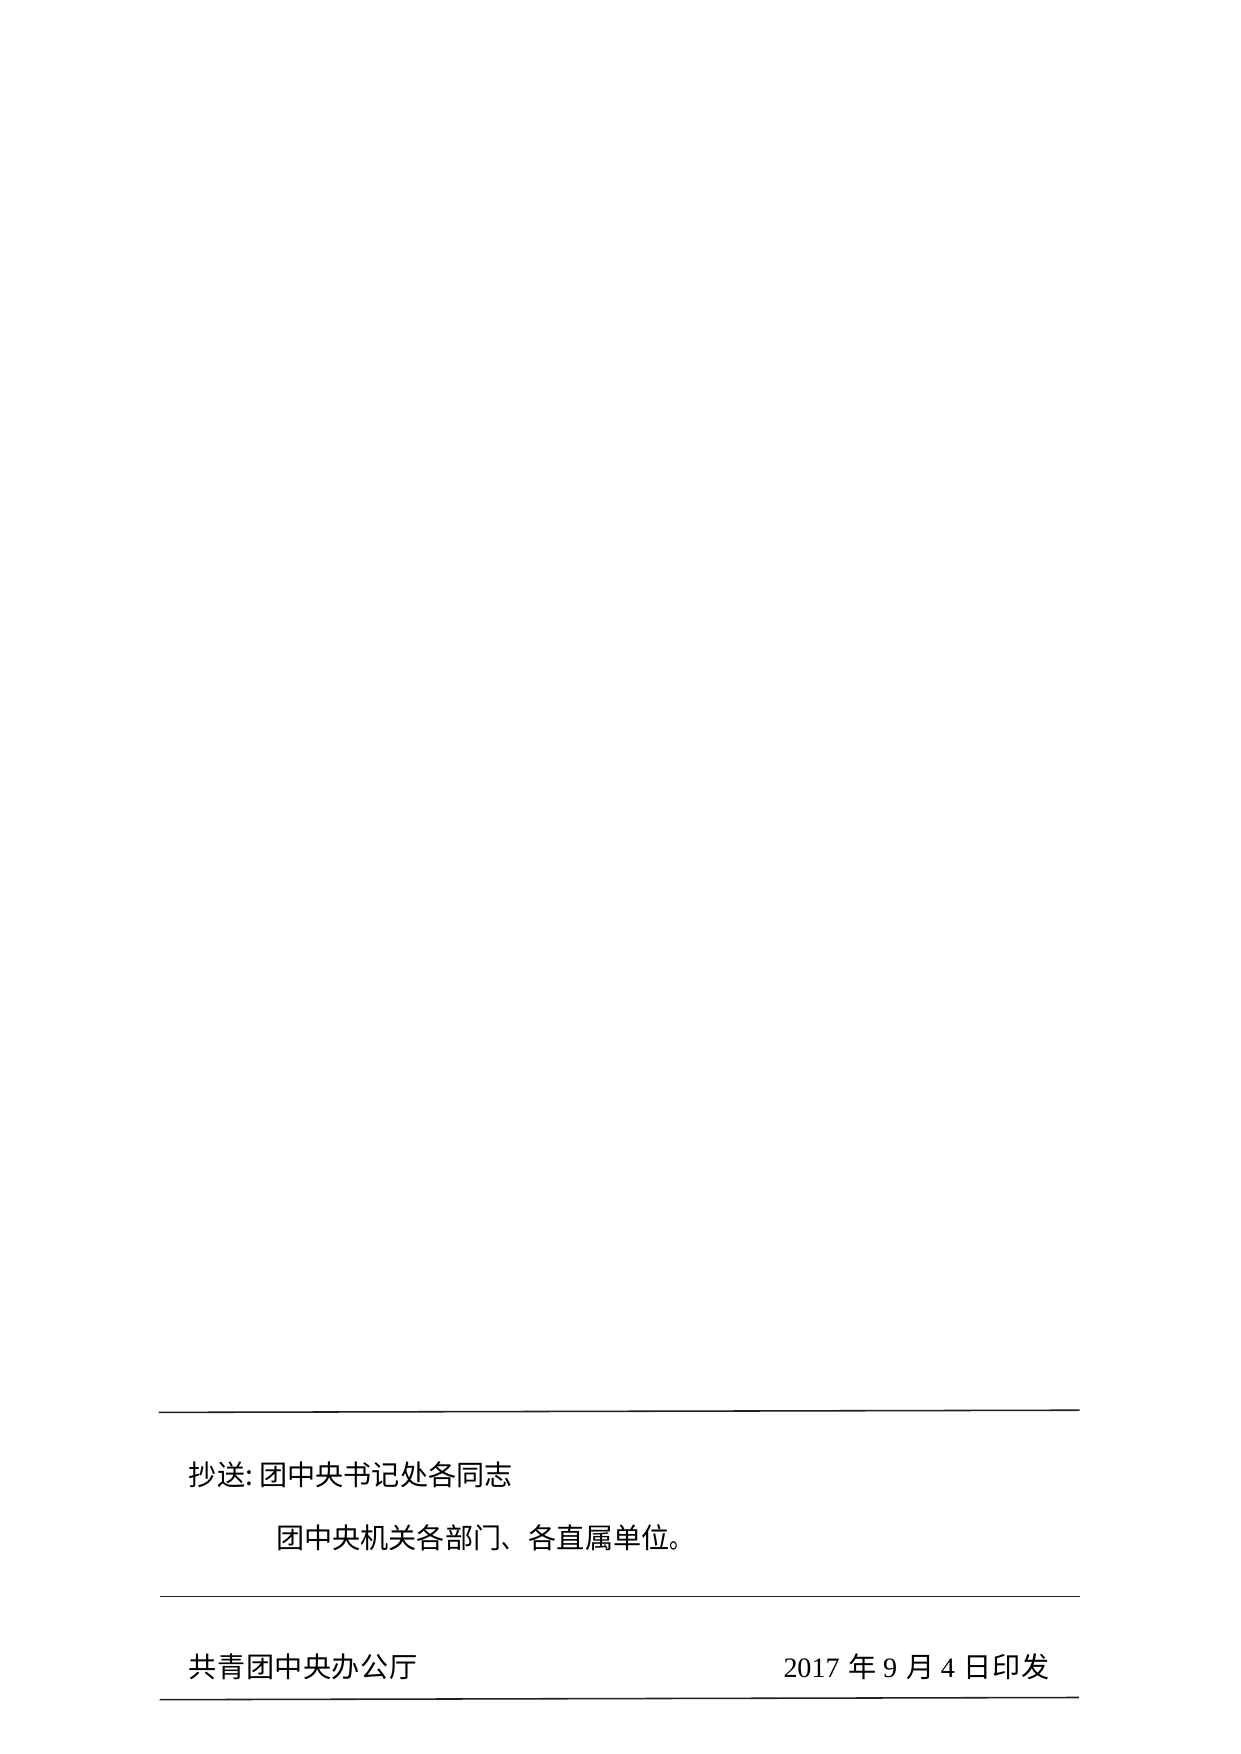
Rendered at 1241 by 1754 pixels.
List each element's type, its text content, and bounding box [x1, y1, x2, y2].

text 共青团中央办公厅 2017 年 9 月 4 日印发 [189, 1644, 1092, 1685]
text 抄送: 团中央书记处各同志 [189, 1453, 1092, 1494]
text 团中央机关各部门、 各直属单位。 [276, 1516, 1092, 1556]
